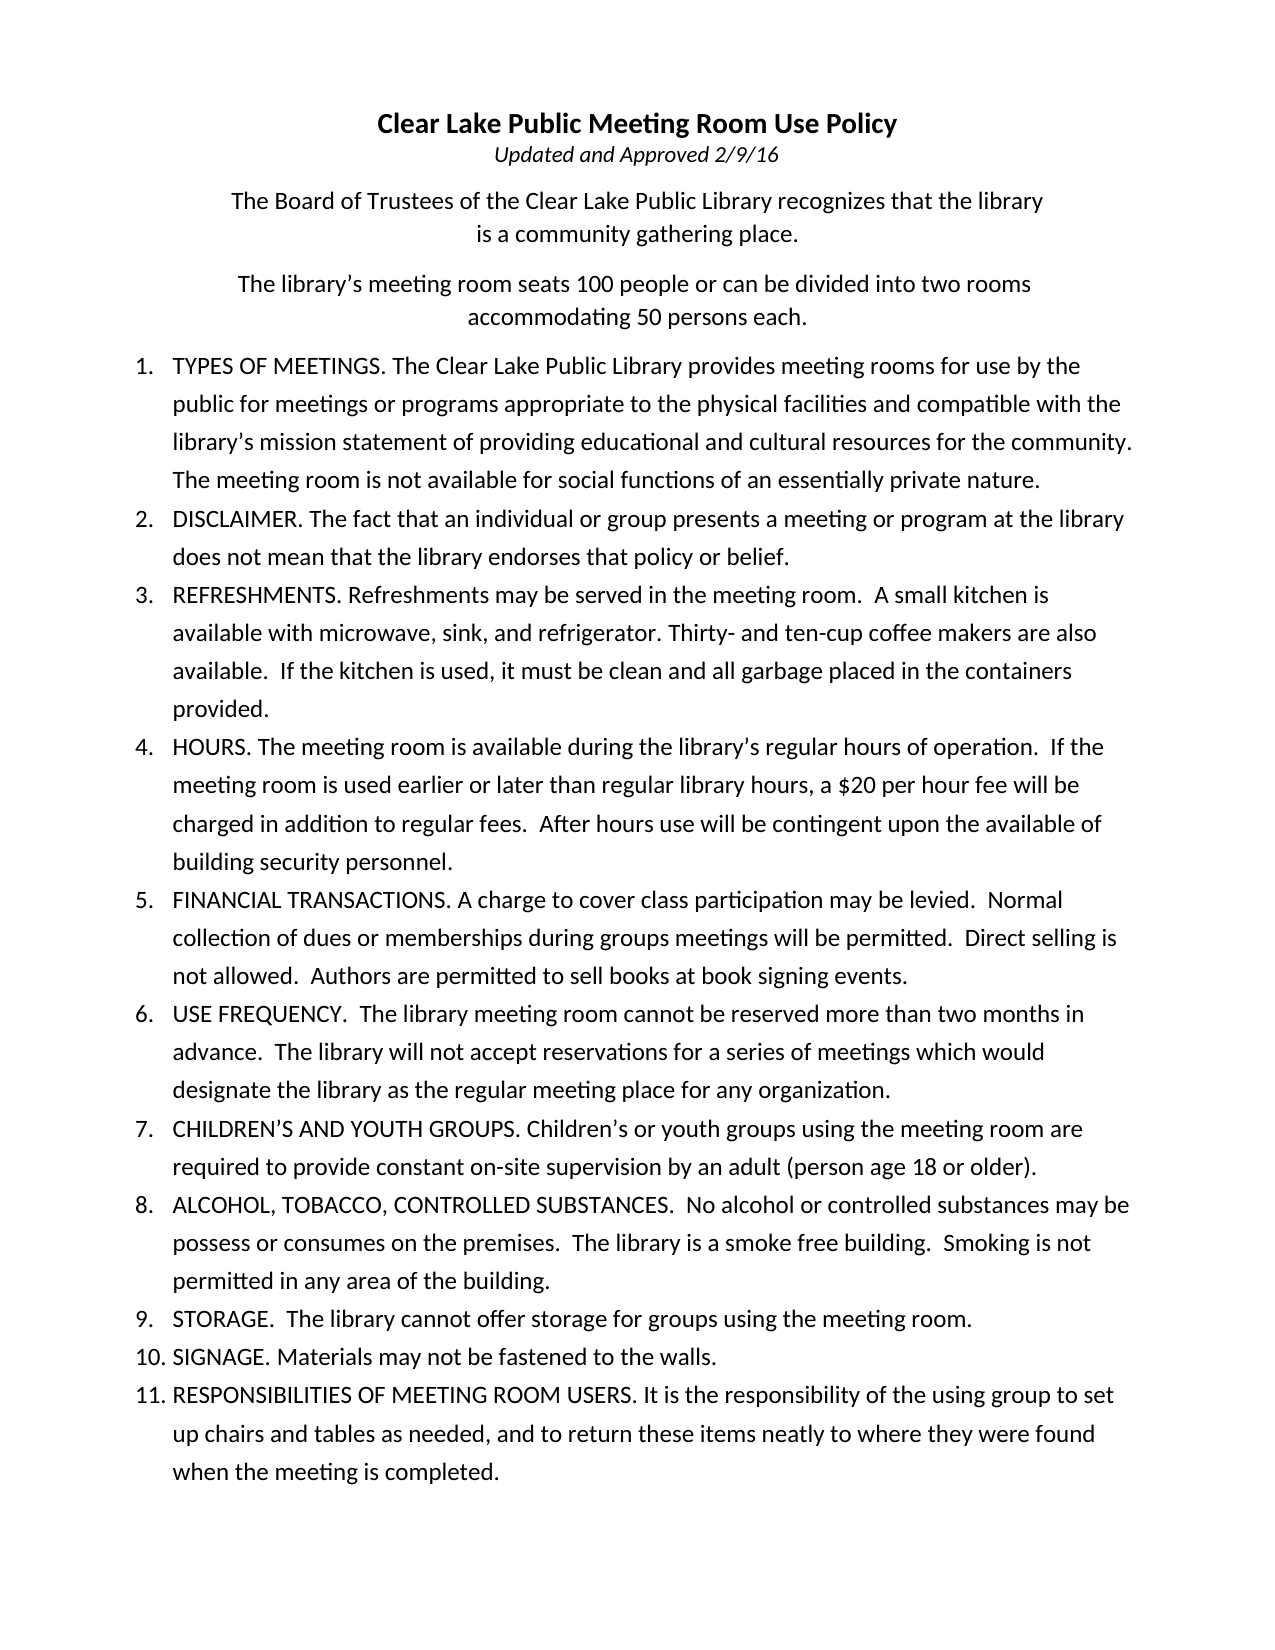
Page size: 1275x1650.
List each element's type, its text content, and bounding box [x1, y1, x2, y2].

text The library’s meeting room seats 100 people or can be divided into two rooms accommodating 50 persons each. [135, 268, 1140, 331]
list CHILDREN’S AND YOUTH GROUPS. Children’s or youth groups using the meeting room are required to provide constant on-site supervision by an adult (person age 18 or older). [135, 1113, 1140, 1181]
list DISCLAIMER. The fact that an individual or group presents a meeting or program at the library does not mean that the library endorses that policy or belief. [135, 503, 1140, 571]
list REFRESHMENTS. Refreshments may be served in the meeting room. A small kitchen is available with microwave, sink, and refrigerator. Thirty- and ten-cup coffee makers are also available. If the kitchen is used, it must be clean and all garbage placed in the containers provided. [135, 579, 1140, 724]
list FINANCIAL TRANSACTIONS. A charge to cover class participation may be levied. Normal collection of dues or memberships during groups meetings will be permitted. Direct selling is not allowed. Authors are permitted to sell books at book signing events. [135, 884, 1140, 991]
text The Board of Trustees of the Clear Lake Public Library recognizes that the library is a community gathering place. [135, 185, 1140, 249]
list SIGNAGE. Materials may not be fastened to the walls. [135, 1342, 1140, 1372]
list STORAGE. The library cannot offer storage for groups using the meeting room. [135, 1303, 1140, 1334]
list USE FREQUENCY. The library meeting room cannot be reserved more than two months in advance. The library will not accept reservations for a series of meetings which would designate the library as the regular meeting place for any organization. [135, 998, 1140, 1105]
list HOURS. The meeting room is available during the library’s regular hours of operation. If the meeting room is used earlier or later than regular library hours, a $20 per hour fee will be charged in addition to regular fees. After hours use will be contingent upon the available of building security personnel. [135, 732, 1140, 876]
list ALCOHOL, TOBACCO, CONTROLLED SUBSTANCES. No alcohol or controlled substances may be possess or consumes on the premises. The library is a smoke free building. Smoking is not permitted in any area of the building. [135, 1189, 1140, 1296]
text Updated and Approved 2/9/16 [135, 141, 1140, 169]
list RESPONSIBILITIES OF MEETING ROOM USERS. It is the responsibility of the using group to set up chairs and tables as needed, and to return these items neatly to where they were found when the meeting is completed. [135, 1380, 1140, 1486]
text Clear Lake Public Meeting Room Use Policy [135, 105, 1140, 141]
list TYPES OF MEETINGS. The Clear Lake Public Library provides meeting rooms for use by the public for meetings or programs appropriate to the physical facilities and compatible with the library’s mission statement of providing educational and cultural resources for the community. The meeting room is not available for social functions of an essentially private nature. [135, 350, 1140, 495]
